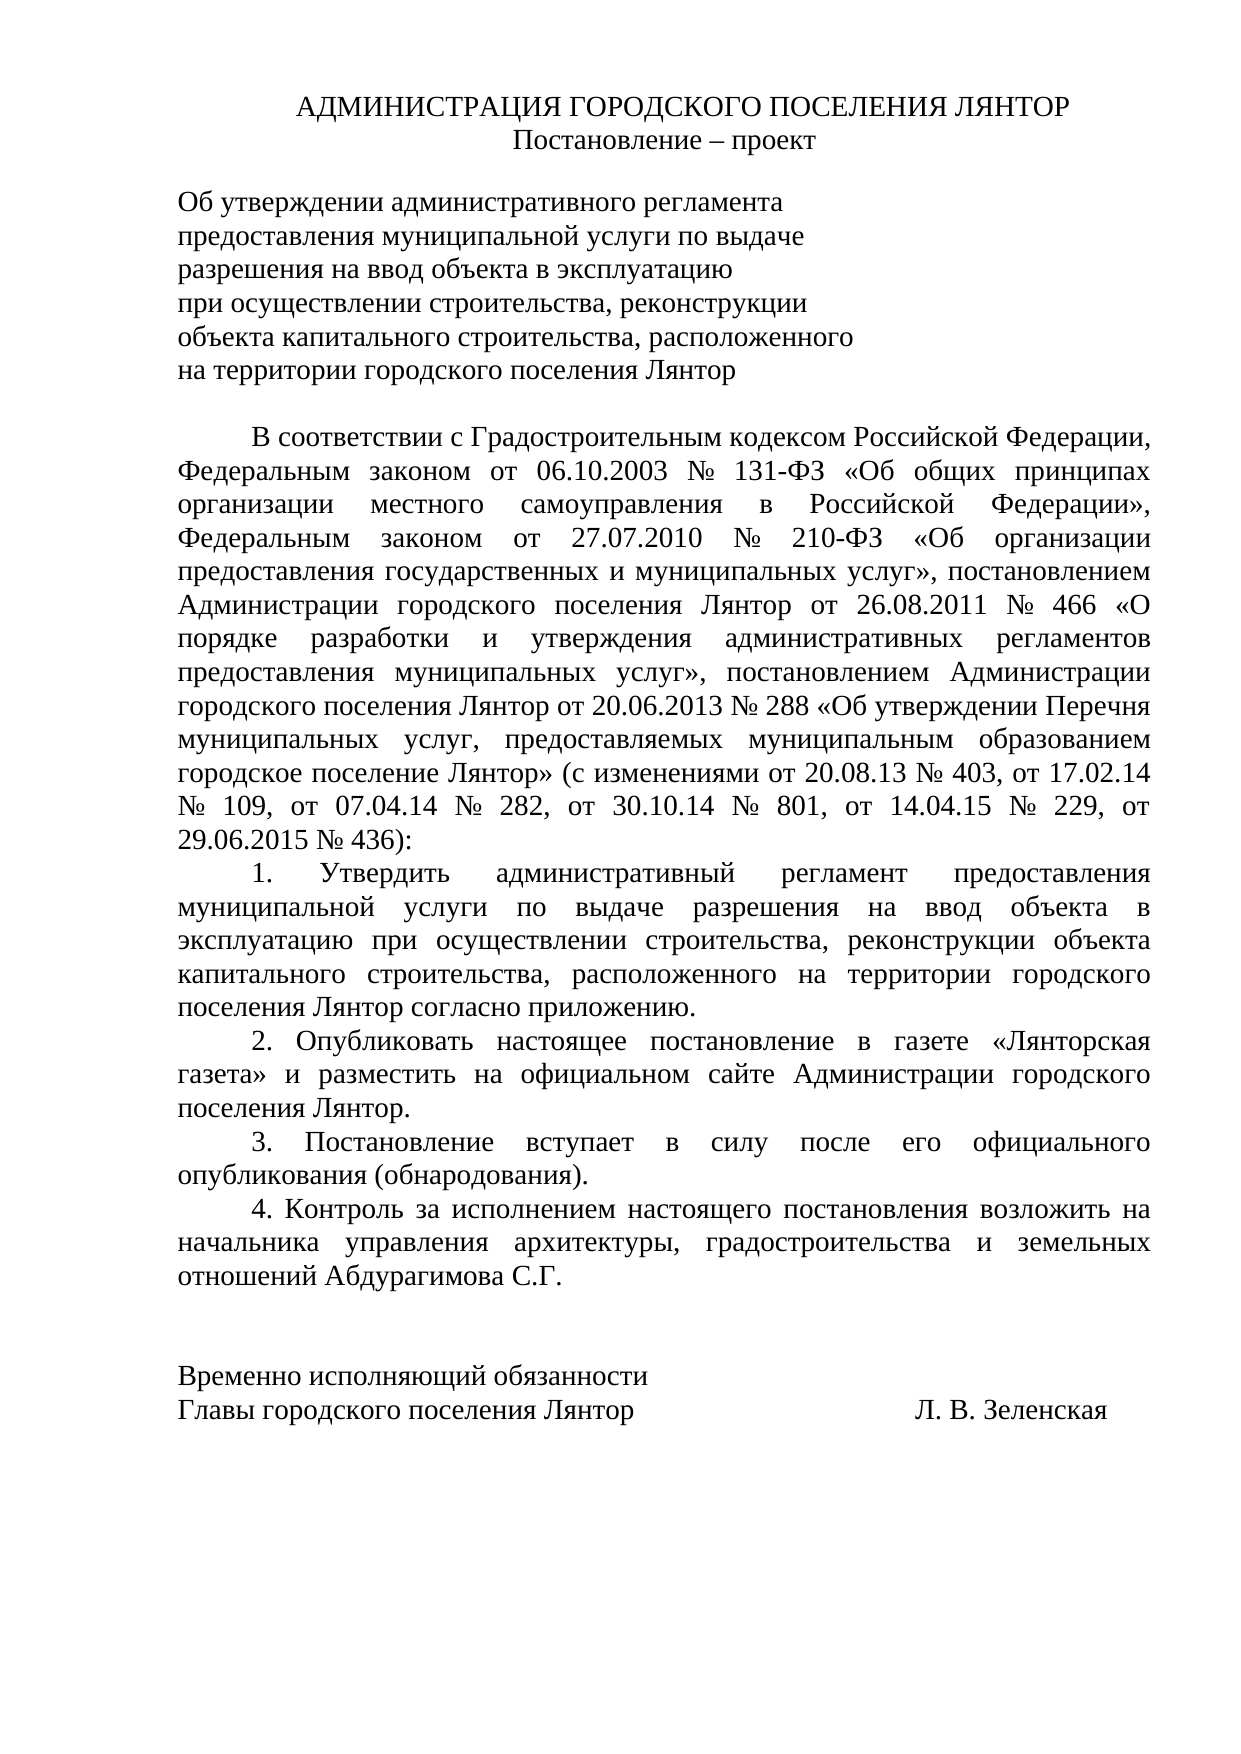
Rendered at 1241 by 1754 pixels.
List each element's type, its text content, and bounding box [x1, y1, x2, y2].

text объекта капитального строительства, расположенного [177, 319, 1152, 352]
text АДМИНИСТРАЦИЯ ГОРОДСКОГО ПОСЕЛЕНИЯ ЛЯНТОР [215, 89, 1152, 122]
text Главы городского поселения Лянтор Л. В. Зеленская [177, 1392, 1152, 1426]
text 4. Контроль за исполнением настоящего постановления возложить на начальника управления архитектуры, градостроительства и земельных отношений Абдурагимова С.Г. [177, 1191, 1152, 1291]
text В соответствии с Градостроительным кодексом Российской Федерации, Федеральным законом от 06.10.2003 № 131-ФЗ «Об общих принципах организации местного самоуправления в Российской Федерации», Федеральным законом от 27.07.2010 № 210-ФЗ «Об организации предоставления государственных и муниципальных услуг», постановлением Администрации городского поселения Лянтор от 26.08.2011 № 466 «О порядке разработки и утверждения административных регламентов предоставления муниципальных услуг», постановлением Администрации городского поселения Лянтор от 20.06.2013 № 288 «Об утверждении Перечня муниципальных услуг, предоставляемых муниципальным образованием городское поселение Лянтор» (с изменениями от 20.08.13 № 403, от 17.02.14 № 109, от 07.04.14 № 282, от 30.10.14 № 801, от 14.04.15 № 229, от 29.06.2015 № 436): [177, 419, 1152, 855]
text 3. Постановление вступает в силу после его официального опубликования (обнародования). [177, 1124, 1152, 1191]
text на территории городского поселения Лянтор [177, 352, 1152, 386]
text Об утверждении административного регламента [177, 184, 1152, 218]
text 2. Опубликовать настоящее постановление в газете «Лянторская газета» и разместить на официальном сайте Администрации городского поселения Лянтор. [177, 1023, 1152, 1124]
text Временно исполняющий обязанности [177, 1358, 1152, 1392]
text при осуществлении строительства, реконструкции [177, 285, 1152, 319]
text 1. Утвердить административный регламент предоставления муниципальной услуги по выдаче разрешения на ввод объекта в эксплуатацию при осуществлении строительства, реконструкции объекта капитального строительства, расположенного на территории городского поселения Лянтор согласно приложению. [177, 855, 1152, 1023]
text разрешения на ввод объекта в эксплуатацию [177, 252, 1152, 285]
text предоставления муниципальной услуги по выдаче [177, 218, 1152, 252]
text Постановление – проект [177, 122, 1152, 156]
